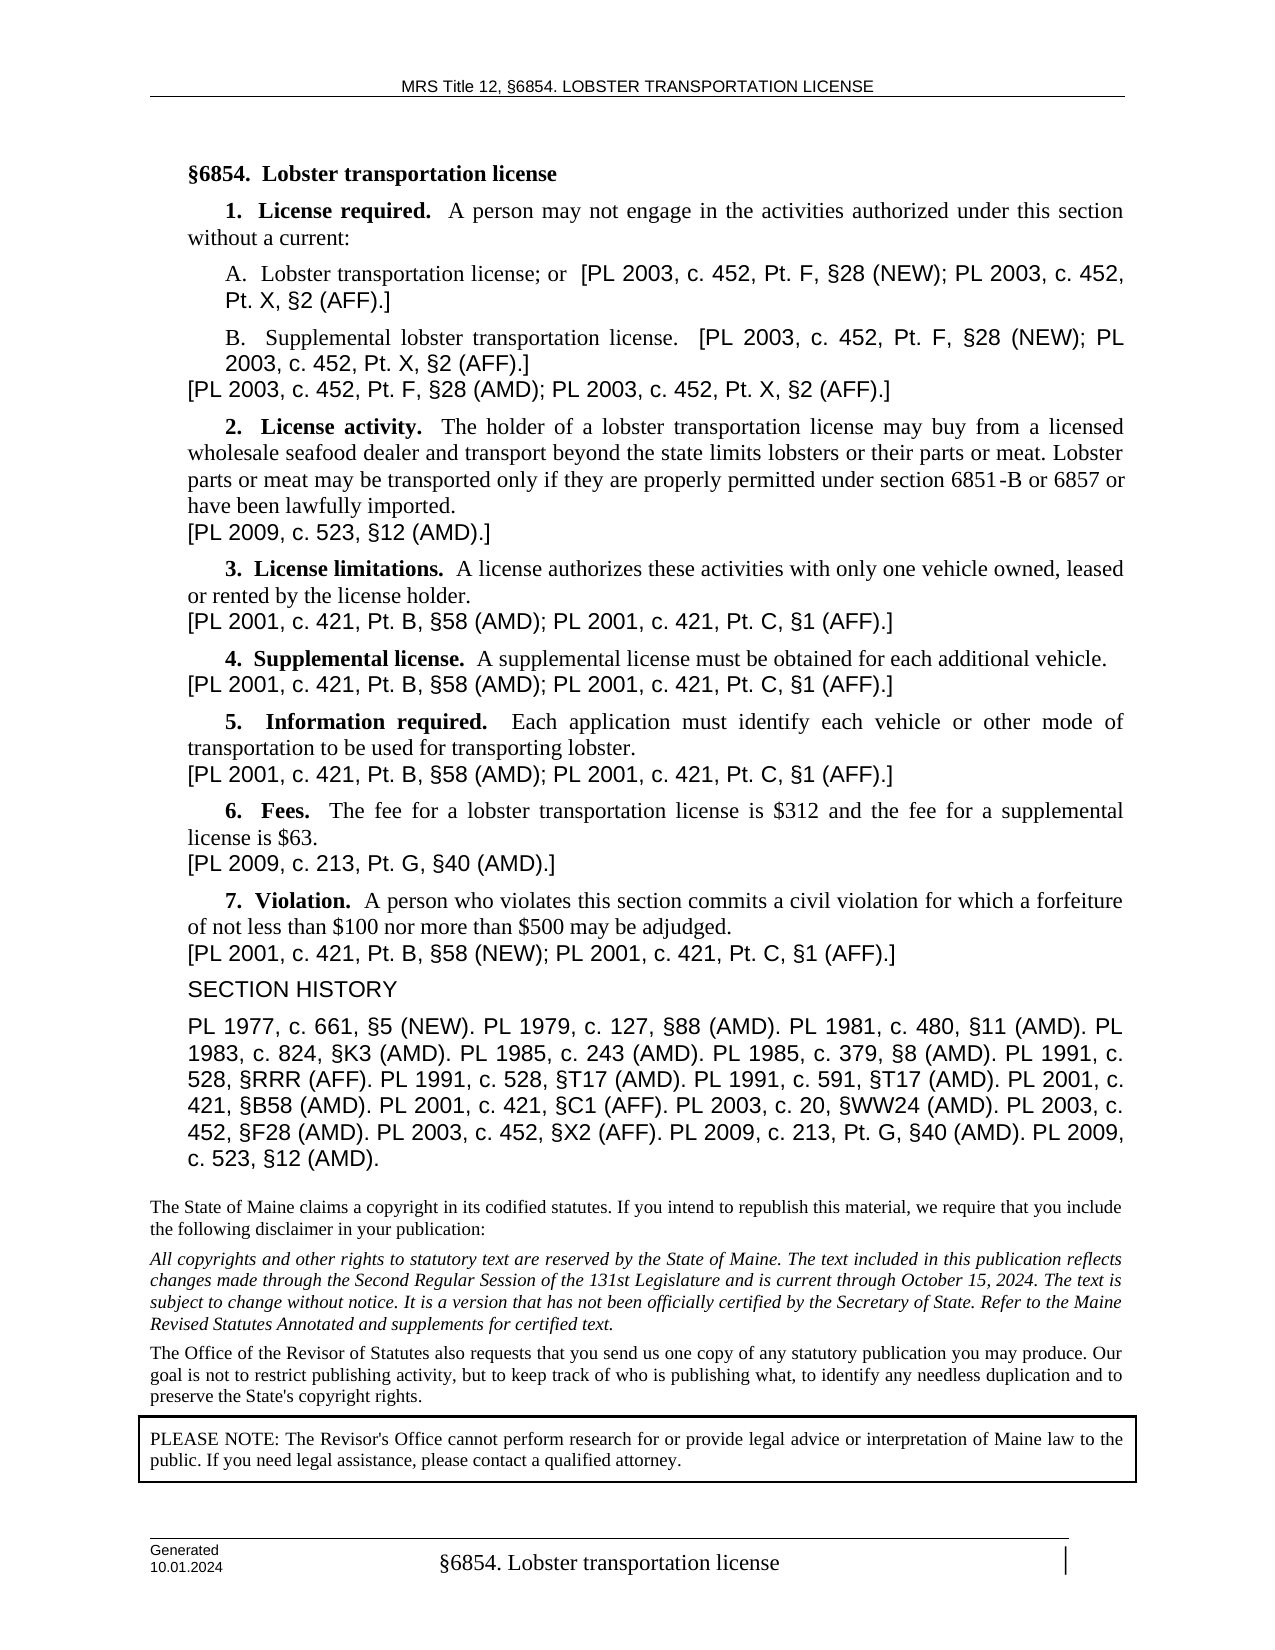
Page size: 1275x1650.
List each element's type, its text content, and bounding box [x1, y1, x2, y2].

text B. Supplemental lobster transportation license. [PL 2003, c. 452, Pt. F, §28 (NEW); PL 2003, c. 452, Pt. X, §2 (AFF).] [225, 323, 1125, 376]
text PLEASE NOTE: The Revisor's Office cannot perform research for or provide legal advice or interpretation of Maine law to the public. If you need legal assistance, please contact a qualified attorney. [140, 1418, 1135, 1481]
text SECTION HISTORY [187, 976, 1125, 1003]
text PL 1977, c. 661, §5 (NEW). PL 1979, c. 127, §88 (AMD). PL 1981, c. 480, §11 (AMD). PL 1983, c. 824, §K3 (AMD). PL 1985, c. 243 (AMD). PL 1985, c. 379, §8 (AMD). PL 1991, c. 528, §RRR (AFF). PL 1991, c. 528, §T17 (AMD). PL 1991, c. 591, §T17 (AMD). PL 2001, c. 421, §B58 (AMD). PL 2001, c. 421, §C1 (AFF). PL 2003, c. 20, §WW24 (AMD). PL 2003, c. 452, §F28 (AMD). PL 2003, c. 452, §X2 (AFF). PL 2009, c. 213, Pt. G, §40 (AMD). PL 2009, c. 523, §12 (AMD). [187, 1013, 1125, 1171]
text [PL 2001, c. 421, Pt. B, §58 (AMD); PL 2001, c. 421, Pt. C, §1 (AFF).] [187, 608, 1125, 634]
text All copyrights and other rights to statutory text are reserved by the State of Maine. The text included in this publication reflects changes made through the Second Regular Session of the 131st Legislature and is current through October 15, 2024 . The text is subject to change without notice. It is a version that has not been officially certified by the Secretary of State. Refer to the Maine Revised Statutes Annotated and supplements for certified text. [150, 1248, 1125, 1334]
text 7. Violation. A person who violates this section commits a civil violation for which a forfeiture of not less than $100 nor more than $500 may be adjudged. [187, 887, 1125, 939]
text §6854. Lobster transportation license [187, 160, 1125, 187]
text [PL 2001, c. 421, Pt. B, §58 (AMD); PL 2001, c. 421, Pt. C, §1 (AFF).] [187, 671, 1125, 697]
text [PL 2003, c. 452, Pt. F, §28 (AMD); PL 2003, c. 452, Pt. X, §2 (AFF).] [187, 376, 1125, 403]
text [PL 2001, c. 421, Pt. B, §58 (NEW); PL 2001, c. 421, Pt. C, §1 (AFF).] [187, 939, 1125, 966]
text 4. Supplemental license. A supplemental license must be obtained for each additional vehicle. [187, 645, 1125, 671]
text 6. Fees. The fee for a lobster transportation license is $312 and the fee for a supplemental license is $63. [187, 797, 1125, 850]
text 3. License limitations. A license authorizes these activities with only one vehicle owned, leased or rented by the license holder. [187, 555, 1125, 608]
text The State of Maine claims a copyright in its codified statutes. If you intend to republish this material, we require that you include the following disclaimer in your publication: [150, 1196, 1125, 1239]
text [PL 2001, c. 421, Pt. B, §58 (AMD); PL 2001, c. 421, Pt. C, §1 (AFF).] [187, 761, 1125, 787]
text 1. License required. A person may not engage in the activities authorized under this section without a current: [187, 197, 1125, 250]
text The Office of the Revisor of Statutes also requests that you send us one copy of any statutory publication you may produce. Our goal is not to restrict publishing activity, but to keep track of who is publishing what, to identify any needless duplication and to preserve the State's copyright rights. [150, 1342, 1125, 1407]
text 2. License activity. The holder of a lobster transportation license may buy from a licensed wholesale seafood dealer and transport beyond the state limits lobsters or their parts or meat. Lobster parts or meat may be transported only if they are properly permitted under section 6851‑B or 6857 or have been lawfully imported. [187, 413, 1125, 518]
text 5. Information required. Each application must identify each vehicle or other mode of transportation to be used for transporting lobster. [187, 708, 1125, 761]
text A. Lobster transportation license; or [PL 2003, c. 452, Pt. F, §28 (NEW); PL 2003, c. 452, Pt. X, §2 (AFF).] [225, 260, 1125, 313]
text [PL 2009, c. 523, §12 (AMD).] [187, 518, 1125, 545]
text [PL 2009, c. 213, Pt. G, §40 (AMD).] [187, 850, 1125, 876]
